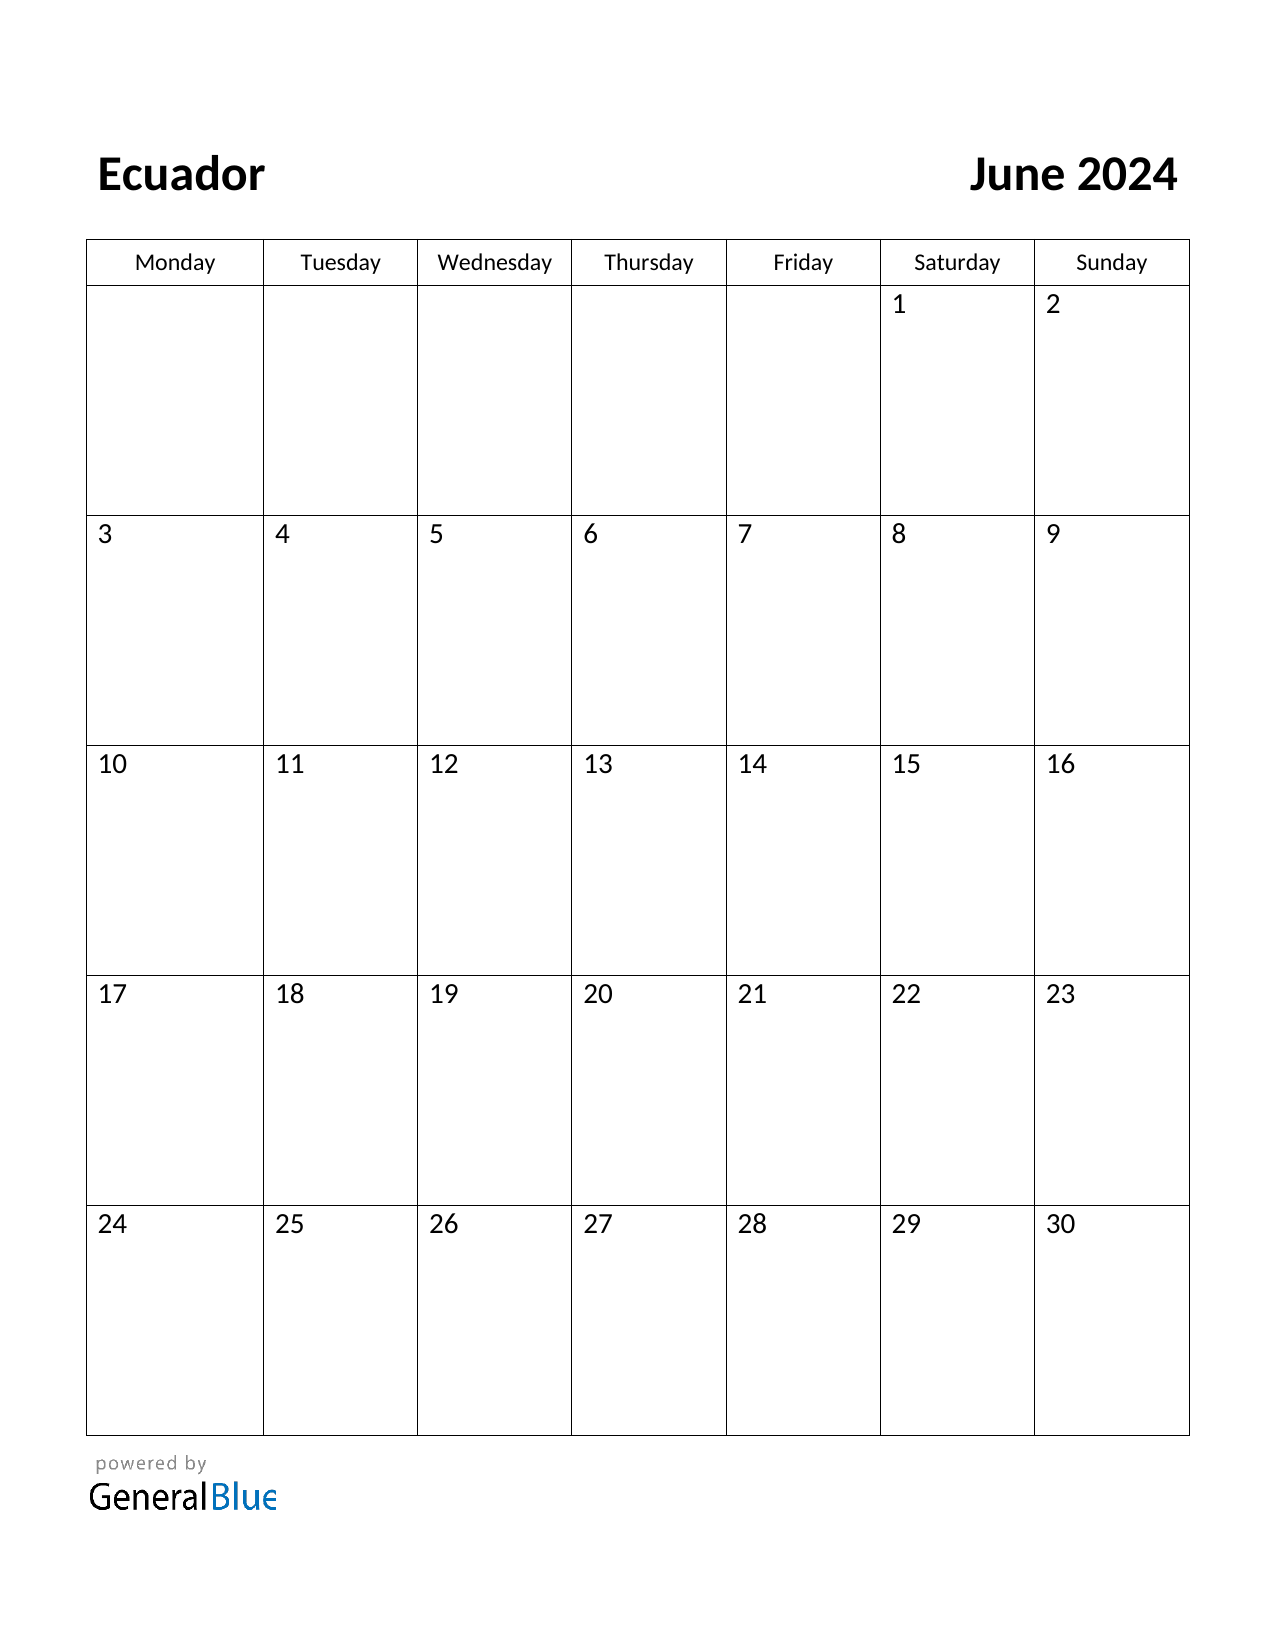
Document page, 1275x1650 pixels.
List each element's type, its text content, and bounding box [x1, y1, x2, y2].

table_cell 25 [264, 1206, 417, 1238]
table_cell [87, 318, 263, 514]
table_cell 3 [87, 516, 263, 548]
table_cell 4 [264, 516, 417, 548]
table_cell [418, 318, 571, 514]
table_header Ecuador [86, 105, 572, 239]
table_cell [881, 778, 1034, 974]
table_cell 27 [572, 1206, 726, 1238]
table_cell 20 [572, 976, 726, 1008]
table_cell 5 [418, 516, 571, 548]
table_cell 10 [87, 746, 263, 778]
table_cell Saturday [881, 240, 1034, 284]
table_cell [264, 318, 417, 514]
table_cell 12 [418, 746, 571, 778]
table_cell [418, 548, 571, 744]
table_cell [264, 778, 417, 974]
table_cell [881, 318, 1034, 514]
picture [88, 1452, 276, 1515]
table_cell [1035, 318, 1189, 514]
table_cell 18 [264, 976, 417, 1008]
table_cell 26 [418, 1206, 571, 1238]
table_cell [727, 778, 880, 974]
table_cell [264, 1008, 417, 1204]
table_cell [727, 1008, 880, 1204]
table_cell [572, 318, 726, 514]
table_cell [1035, 778, 1189, 974]
table_cell 1 [881, 286, 1034, 318]
table_cell 23 [1035, 976, 1189, 1008]
table_cell [87, 1238, 263, 1434]
table_cell [1035, 1008, 1189, 1204]
table_cell [87, 286, 263, 318]
table_cell [264, 286, 417, 318]
table_cell Sunday [1035, 240, 1189, 284]
table_cell [572, 778, 726, 974]
table_cell [87, 778, 263, 974]
table_cell [572, 548, 726, 744]
table_cell [727, 318, 880, 514]
table_cell [881, 1238, 1034, 1434]
table_cell 13 [572, 746, 726, 778]
table_cell [418, 778, 571, 974]
table_cell Friday [727, 240, 880, 284]
table_cell [727, 1238, 880, 1434]
table_cell [264, 1238, 417, 1434]
table_cell 21 [727, 976, 880, 1008]
table_cell 8 [881, 516, 1034, 548]
table_cell 28 [727, 1206, 880, 1238]
table_cell [418, 1238, 571, 1434]
table_cell Monday [87, 240, 263, 284]
table_cell [86, 1436, 1189, 1534]
table_cell Tuesday [264, 240, 417, 284]
table_cell [1035, 1238, 1189, 1434]
table_cell 11 [264, 746, 417, 778]
table_cell [572, 1238, 726, 1434]
table_cell [727, 286, 880, 318]
table_cell 17 [87, 976, 263, 1008]
table_cell [881, 548, 1034, 744]
table_cell [727, 548, 880, 744]
table_cell 15 [881, 746, 1034, 778]
table_cell 22 [881, 976, 1034, 1008]
table_cell [418, 286, 571, 318]
table_cell Thursday [572, 240, 726, 284]
table_cell [1035, 548, 1189, 744]
table_cell [881, 1008, 1034, 1204]
table_cell [418, 1008, 571, 1204]
table_cell 2 [1035, 286, 1189, 318]
table_cell 29 [881, 1206, 1034, 1238]
table_cell 24 [87, 1206, 263, 1238]
table_cell 16 [1035, 746, 1189, 778]
table_cell 19 [418, 976, 571, 1008]
table_cell 14 [727, 746, 880, 778]
table_cell [264, 548, 417, 744]
table_cell [572, 1008, 726, 1204]
table_cell 9 [1035, 516, 1189, 548]
table_cell 7 [727, 516, 880, 548]
table_cell Wednesday [418, 240, 571, 284]
table_cell [572, 286, 726, 318]
table_cell [87, 548, 263, 744]
table_cell 6 [572, 516, 726, 548]
table_cell 30 [1035, 1206, 1189, 1238]
table_header June 2024 [572, 105, 1189, 239]
table_cell [87, 1008, 263, 1204]
